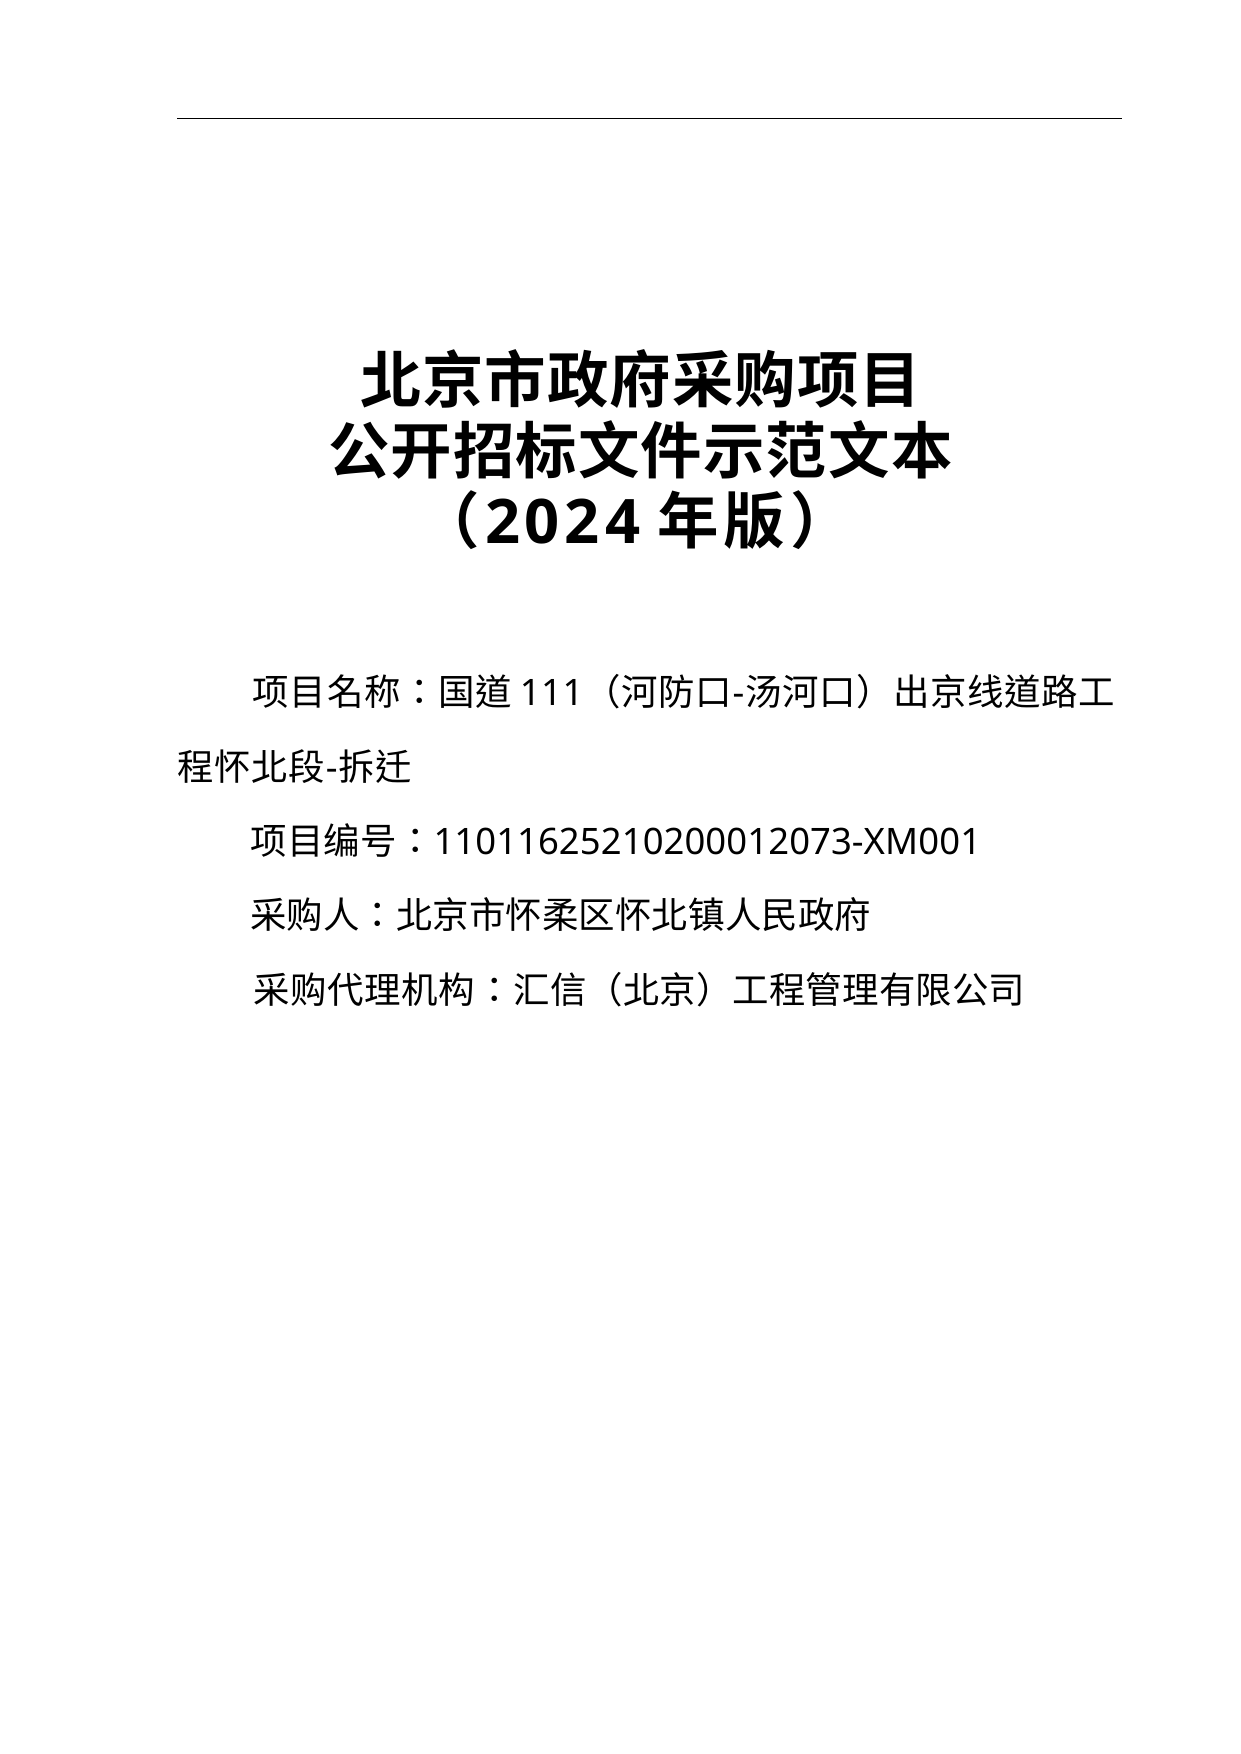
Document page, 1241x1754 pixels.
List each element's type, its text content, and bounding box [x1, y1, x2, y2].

text 公开招标文件示范文本 [328, 418, 1132, 488]
text 项目名称：国道111（河防口-汤河口）出京线道路工程怀北段-拆迁 [177, 666, 1132, 791]
text 北京市政府采购项目 [360, 346, 1132, 416]
text 采购代理机构：汇信（北京）工程管理有限公司 [177, 964, 1132, 1014]
text （2024年版） [418, 489, 1132, 558]
text 采购人：北京市怀柔区怀北镇人民政府 [250, 890, 1132, 939]
text 项目编号：11011625210200012073-XM001 [177, 815, 1132, 865]
